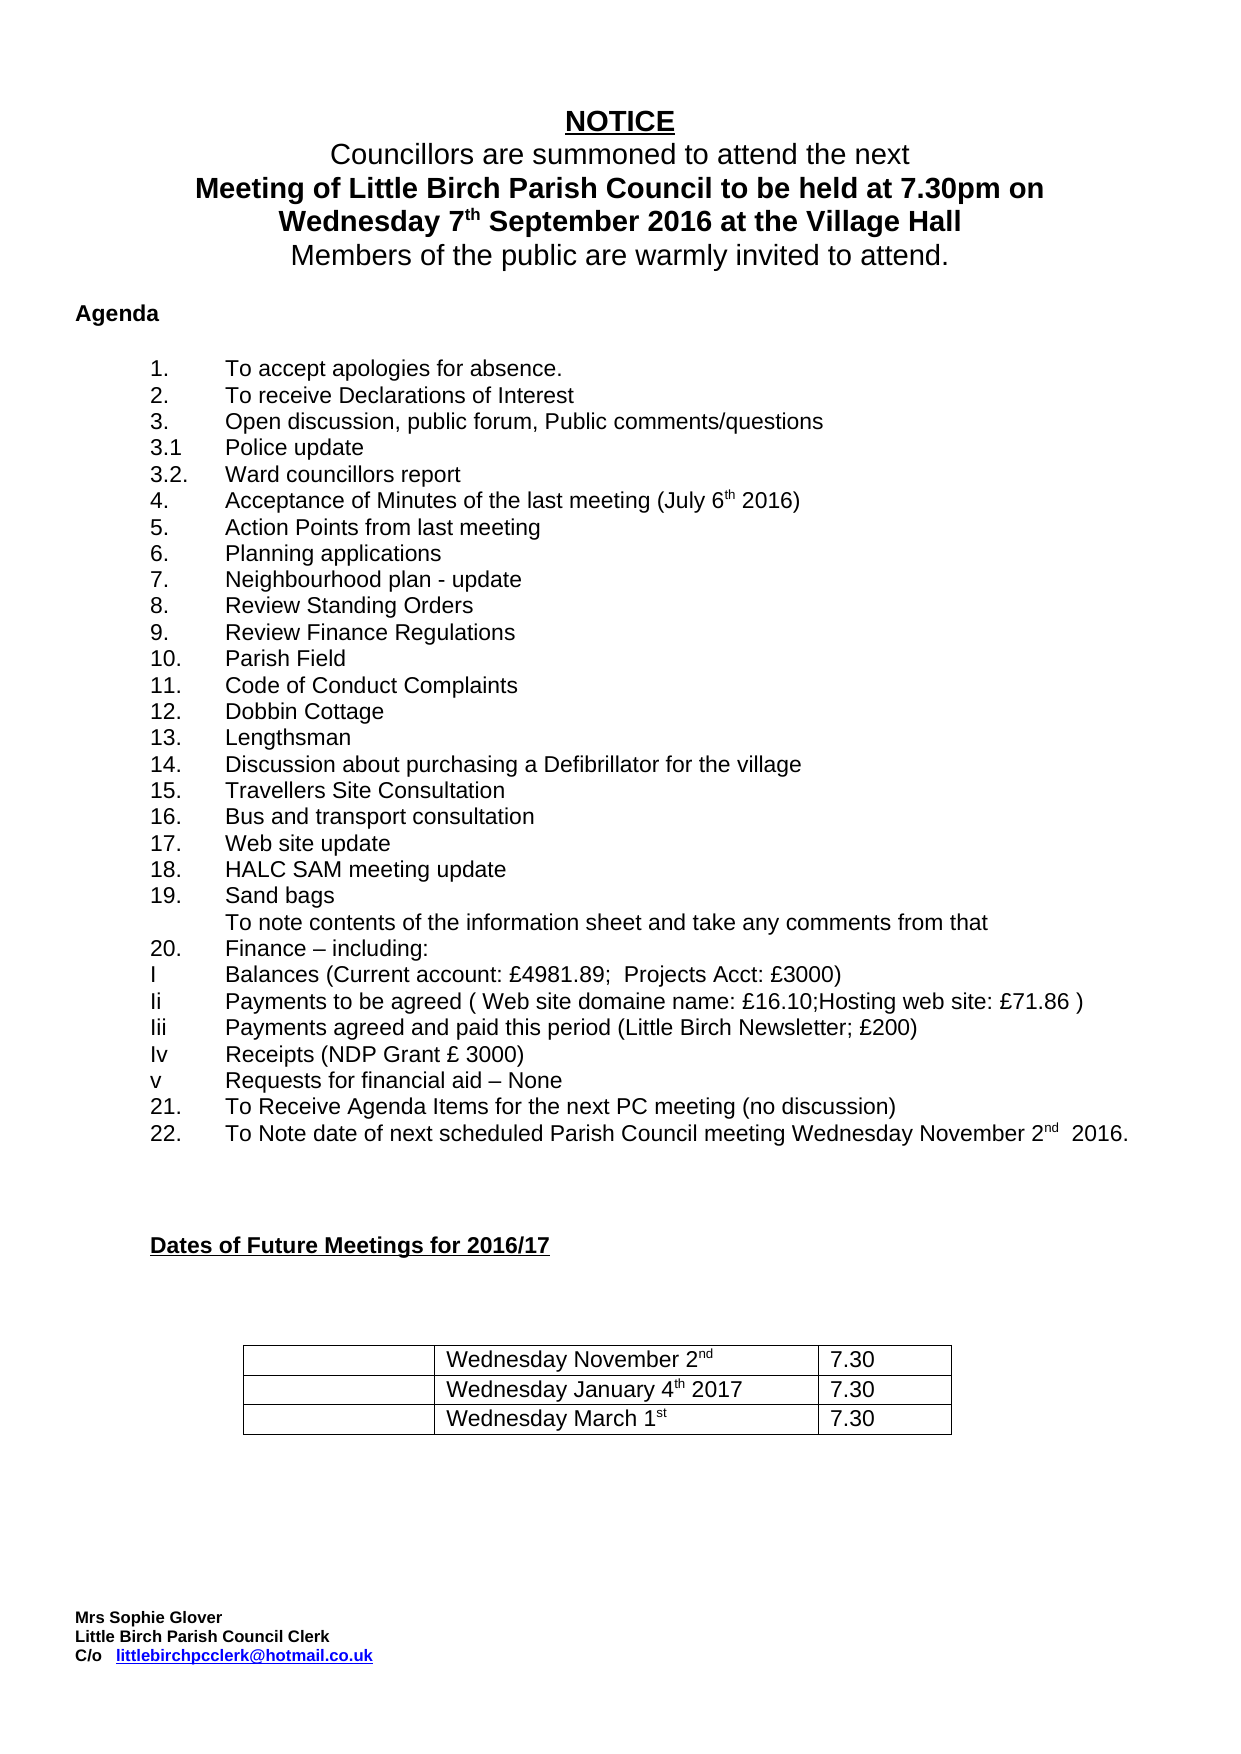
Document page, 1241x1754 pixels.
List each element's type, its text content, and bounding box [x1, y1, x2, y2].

text 17. Web site update [75, 830, 1165, 856]
text 5. Action Points from last meeting [75, 513, 1165, 540]
text Members of the public are warmly invited to attend. [75, 238, 1165, 271]
text 9. Review Finance Regulations [75, 619, 1165, 645]
text Meeting of Little Birch Parish Council to be held at 7.30pm on [75, 171, 1165, 204]
text C/o littlebirchpcclerk@hotmail.co.uk [75, 1646, 1165, 1665]
text Little Birch Parish Council Clerk [75, 1627, 1165, 1646]
text Mrs Sophie Glover [75, 1608, 1165, 1627]
text 10. Parish Field [75, 645, 1165, 672]
text 6. Planning applications [75, 540, 1165, 566]
text 3. Open discussion, public forum, Public comments/questions [75, 408, 1165, 434]
text 16. Bus and transport consultation [75, 803, 1165, 830]
text Councillors are summoned to attend the next [75, 137, 1165, 171]
text NOTICE [75, 104, 1165, 137]
text 18. HALC SAM meeting update [75, 856, 1165, 882]
table_cell [244, 1405, 434, 1434]
text 21. To Receive Agenda Items for the next PC meeting (no discussion) [75, 1093, 1165, 1119]
text 22. To Note date of next scheduled Parish Council meeting Wednesday November 2nd 2016. [75, 1119, 1165, 1146]
text To note contents of the information sheet and take any comments from that [75, 909, 1165, 935]
text 12. Dobbin Cottage [75, 698, 1165, 724]
table_cell 7.30 [819, 1405, 951, 1434]
text Agenda [75, 300, 1165, 327]
text 13. Lengthsman [75, 724, 1165, 751]
table_cell [244, 1376, 434, 1404]
table_header 7.30 [819, 1346, 951, 1374]
text 8. Review Standing Orders [75, 592, 1165, 619]
text Dates of Future Meetings for 2016/17 [75, 1232, 1165, 1258]
text v Requests for financial aid – None [75, 1067, 1165, 1093]
table_header Wednesday November 2nd [435, 1346, 818, 1374]
text 3.1 Police update [75, 434, 1165, 461]
text Wednesday 7th September 2016 at the Village Hall [75, 204, 1165, 238]
text Iii Payments agreed and paid this period (Little Birch Newsletter; £200) [75, 1014, 1165, 1041]
text I Balances (Current account: £4981.89; Projects Acct: £3000) [75, 961, 1165, 988]
text 1. To accept apologies for absence. [75, 355, 1165, 382]
text Ii Payments to be agreed ( Web site domaine name: £16.10;Hosting web site: £71.86 ) [150, 988, 1165, 1014]
table_header [244, 1346, 434, 1374]
text 4. Acceptance of Minutes of the last meeting (July 6th 2016) [75, 487, 1165, 513]
table_cell Wednesday January 4th 2017 [435, 1376, 818, 1404]
text 14. Discussion about purchasing a Defibrillator for the village [75, 751, 1165, 777]
text 20. Finance – including: [75, 935, 1165, 961]
text 3.2. Ward councillors report [75, 461, 1165, 487]
table_cell 7.30 [819, 1376, 951, 1404]
table_cell Wednesday March 1st [435, 1405, 818, 1434]
text 19. Sand bags [75, 882, 1165, 909]
text 7. Neighbourhood plan - update [75, 566, 1165, 592]
text Iv Receipts (NDP Grant £ 3000) [75, 1041, 1165, 1067]
text 11. Code of Conduct Complaints [75, 672, 1165, 698]
text 15. Travellers Site Consultation [75, 777, 1165, 803]
text 2. To receive Declarations of Interest [75, 382, 1165, 408]
